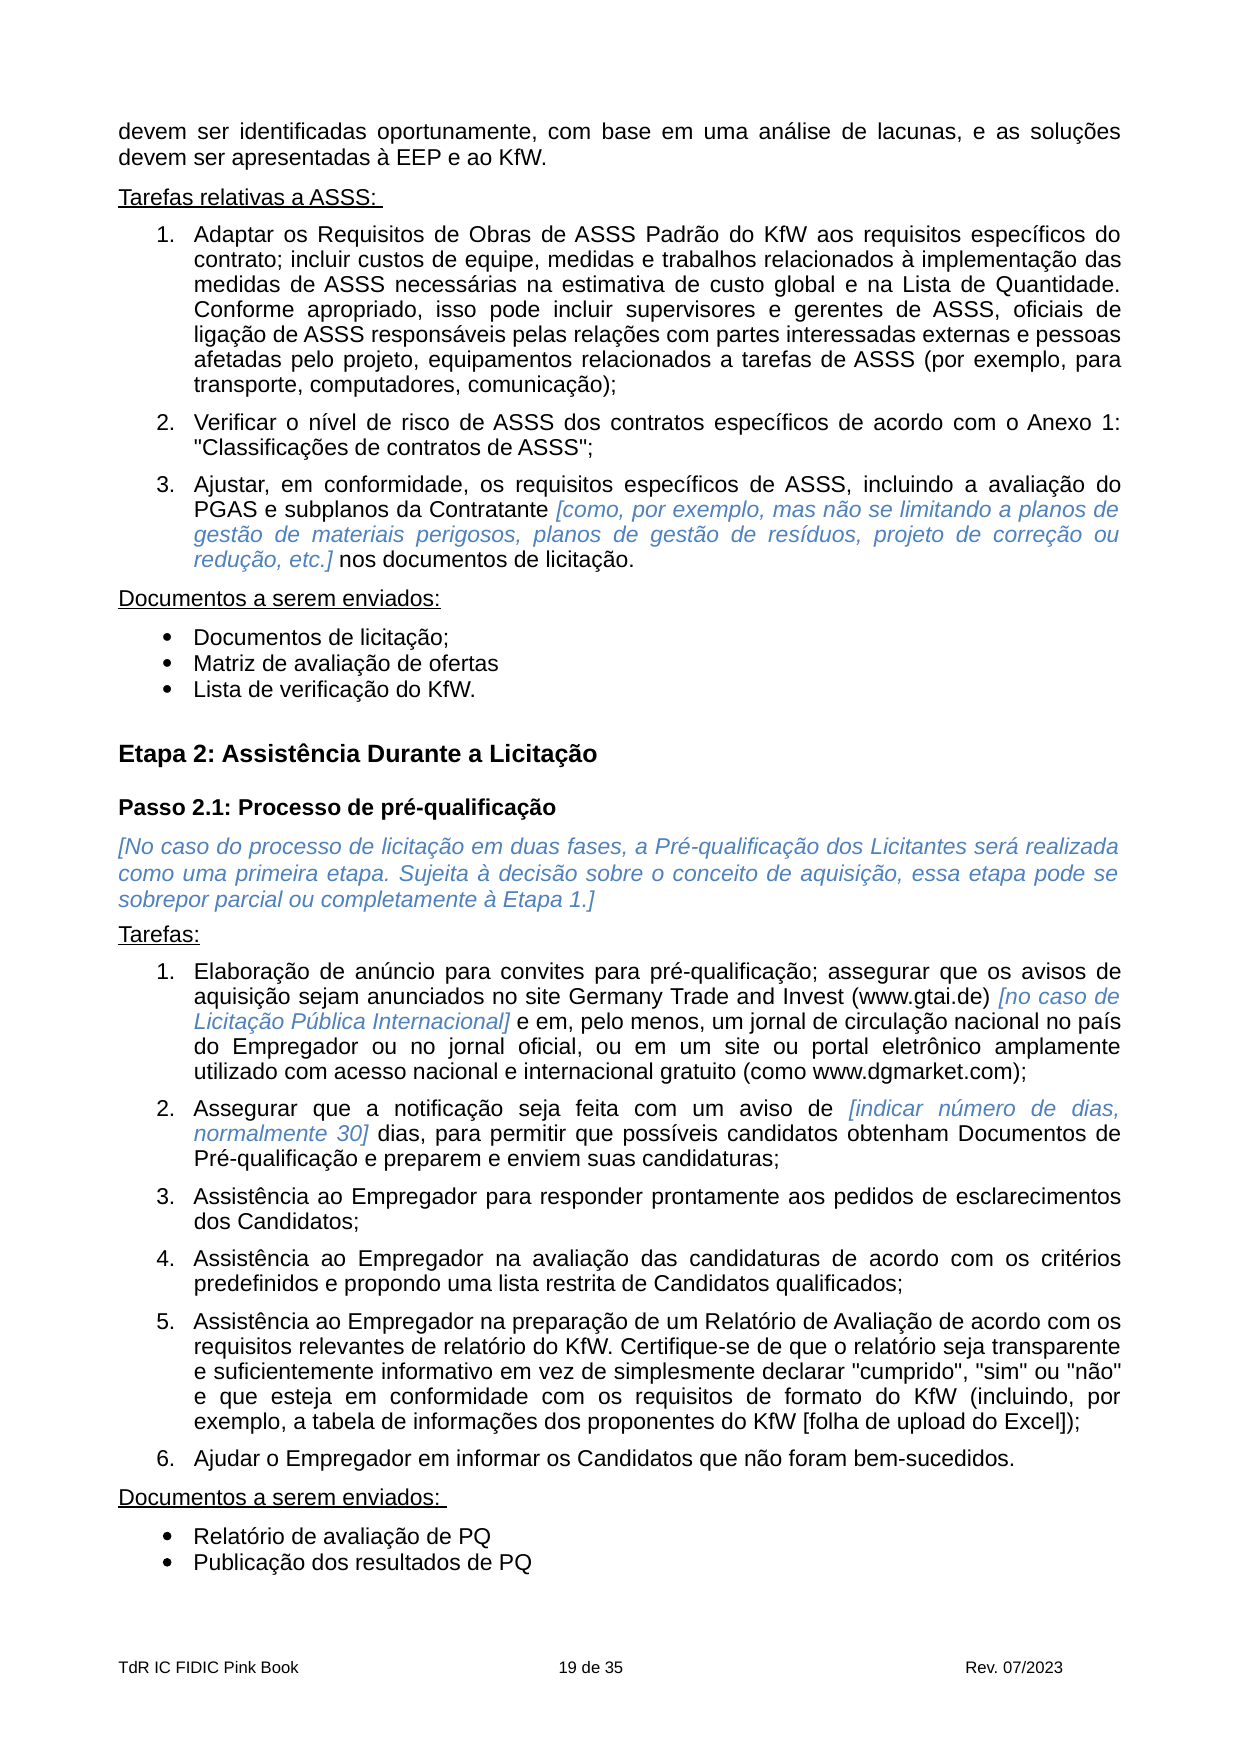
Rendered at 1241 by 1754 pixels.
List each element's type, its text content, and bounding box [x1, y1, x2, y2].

list Assistência ao Empregador para responder prontamente aos pedidos de esclarecimentos dos Candidatos; [156, 1184, 1122, 1234]
text Passo 2.1: Processo de pré-qualificação [118, 793, 1122, 821]
list Assistência ao Empregador na avaliação das candidaturas de acordo com os critérios predefinidos e propondo uma lista restrita de Candidatos qualificados; [156, 1247, 1122, 1297]
list Assegurar que a notificação seja feita com um aviso de [indicar número de dias, normalmente 30] dias, para permitir que possíveis candidatos obtenham Documentos de Pré-qualificação e preparem e enviem suas candidaturas; [156, 1097, 1122, 1172]
text Tarefas: [118, 925, 1122, 947]
list Lista de verificação do KfW. [163, 677, 1122, 703]
text Tarefas relativas a ASSS: [118, 183, 1122, 210]
list Ajustar, em conformidade, os requisitos específicos de ASSS, incluindo a avaliação do PGAS e subplanos da Contratante [como, por exemplo, mas não se limitando a planos de gestão de materiais perigosos, planos de gestão de resíduos, projeto de correção ou redução, etc.] nos documentos de licitação. [156, 473, 1122, 573]
list Elaboração de anúncio para convites para pré-qualificação; assegurar que os avisos de aquisição sejam anunciados no site Germany Trade and Invest (www.gtai.de) [no caso de Licitação Pública Internacional] e em, pelo menos, um jornal de circulação nacional no país do Empregador ou no jornal oficial, ou em um site ou portal eletrônico amplamente utilizado com acesso nacional e internacional gratuito (como www.dgmarket.com); [156, 959, 1122, 1084]
list Publicação dos resultados de PQ [163, 1549, 1122, 1576]
list Ajudar o Empregador em informar os Candidatos que não foram bem-sucedidos. [156, 1447, 1122, 1472]
list Verificar o nível de risco de ASSS dos contratos específicos de acordo com o Anexo 1: "Classificações de contratos de ASSS"; [156, 410, 1122, 460]
text Etapa 2: Assistência Durante a Licitação [118, 741, 1122, 768]
list Matriz de avaliação de ofertas [163, 651, 1122, 677]
text [No caso do processo de licitação em duas fases, a Pré-qualificação dos Licitantes será realizada como uma primeira etapa. Sujeita à decisão sobre o conceito de aquisição, essa etapa pode se sobrepor parcial ou completamente à Etapa 1.] [118, 834, 1122, 913]
text Documentos a serem enviados: [118, 585, 1122, 612]
list Documentos de licitação; [163, 624, 1122, 651]
list Adaptar os Requisitos de Obras de ASSS Padrão do KfW aos requisitos específicos do contrato; incluir custos de equipe, medidas e trabalhos relacionados à implementação das medidas de ASSS necessárias na estimativa de custo global e na Lista de Quantidade. Conforme apropriado, isso pode incluir supervisores e gerentes de ASSS, oficiais de ligação de ASSS responsáveis pelas relações com partes interessadas externas e pessoas afetadas pelo projeto, equipamentos relacionados a tarefas de ASSS (por exemplo, para transporte, computadores, comunicação); [156, 223, 1122, 398]
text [118, 118, 1122, 171]
text Documentos a serem enviados: [118, 1484, 1122, 1511]
list Assistência ao Empregador na preparação de um Relatório de Avaliação de acordo com os requisitos relevantes de relatório do KfW. Certifique-se de que o relatório seja transparente e suficientemente informativo em vez de simplesmente declarar "cumprido", "sim" ou "não" e que esteja em conformidade com os requisitos de formato do KfW (incluindo, por exemplo, a tabela de informações dos proponentes do KfW [folha de upload do Excel]); [156, 1309, 1122, 1434]
list Relatório de avaliação de PQ [163, 1523, 1122, 1549]
